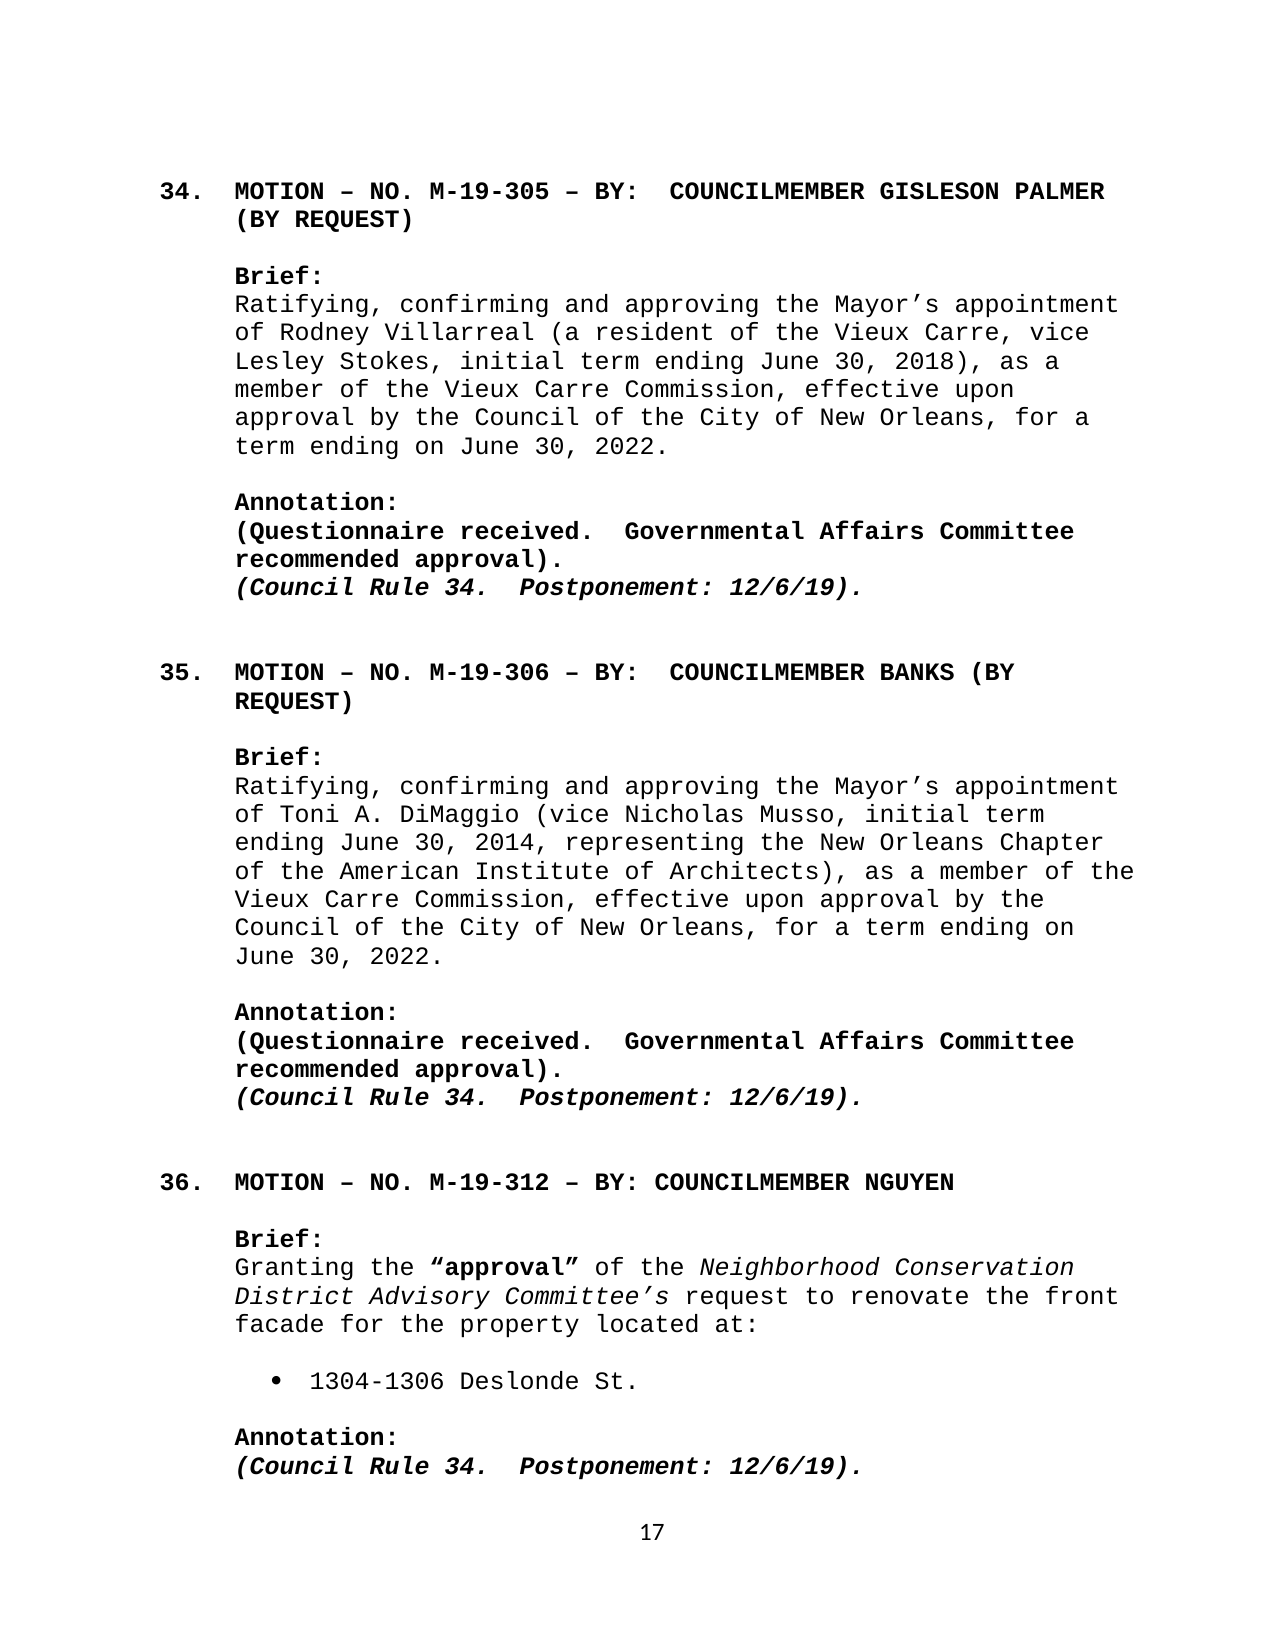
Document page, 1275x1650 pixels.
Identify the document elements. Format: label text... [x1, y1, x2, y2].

list MOTION – NO. M-19-305 – BY: COUNCILMEMBER GISLESON PALMER (BY REQUEST) [159, 178, 1144, 235]
list MOTION – NO. M-19-306 – BY: COUNCILMEMBER BANKS (BY REQUEST) [159, 660, 1144, 717]
text Brief: [234, 745, 1144, 773]
text (Council Rule 34. Postponement: 12/6/19). [159, 1085, 1144, 1113]
list MOTION – NO. M-19-312 – BY: COUNCILMEMBER NGUYEN [159, 1170, 1144, 1198]
text (Questionnaire received. Governmental Affairs Committee recommended approval). [234, 518, 1144, 575]
text Brief: [234, 263, 1144, 292]
text Granting the “approval” of the Neighborhood Conservation District Advisory Committee’s request to renovate the front facade for the property located at: [234, 1255, 1144, 1340]
text Ratifying, confirming and approving the Mayor’s appointment of Rodney Villarreal (a resident of the Vieux Carre, vice Lesley Stokes, initial term ending June 30, 2018), as a member of the Vieux Carre Commission, effective upon approval by the Council of the City of New Orleans, for a term ending on June 30, 2022. [234, 292, 1144, 462]
text Annotation: [234, 490, 1144, 518]
text (Questionnaire received. Governmental Affairs Committee recommended approval). [234, 1028, 1144, 1085]
list 1304-1306 Deslonde St. [272, 1368, 1144, 1397]
text (Council Rule 34. Postponement: 12/6/19). [159, 575, 1144, 603]
text Brief: [234, 1227, 1144, 1255]
text Ratifying, confirming and approving the Mayor’s appointment of Toni A. DiMaggio (vice Nicholas Musso, initial term ending June 30, 2014, representing the New Orleans Chapter of the American Institute of Architects), as a member of the Vieux Carre Commission, effective upon approval by the Council of the City of New Orleans, for a term ending on June 30, 2022. [234, 773, 1144, 972]
text Annotation: [234, 1000, 1144, 1028]
text (Council Rule 34. Postponement: 12/6/19). [234, 1453, 1144, 1482]
text Annotation: [234, 1425, 1144, 1453]
